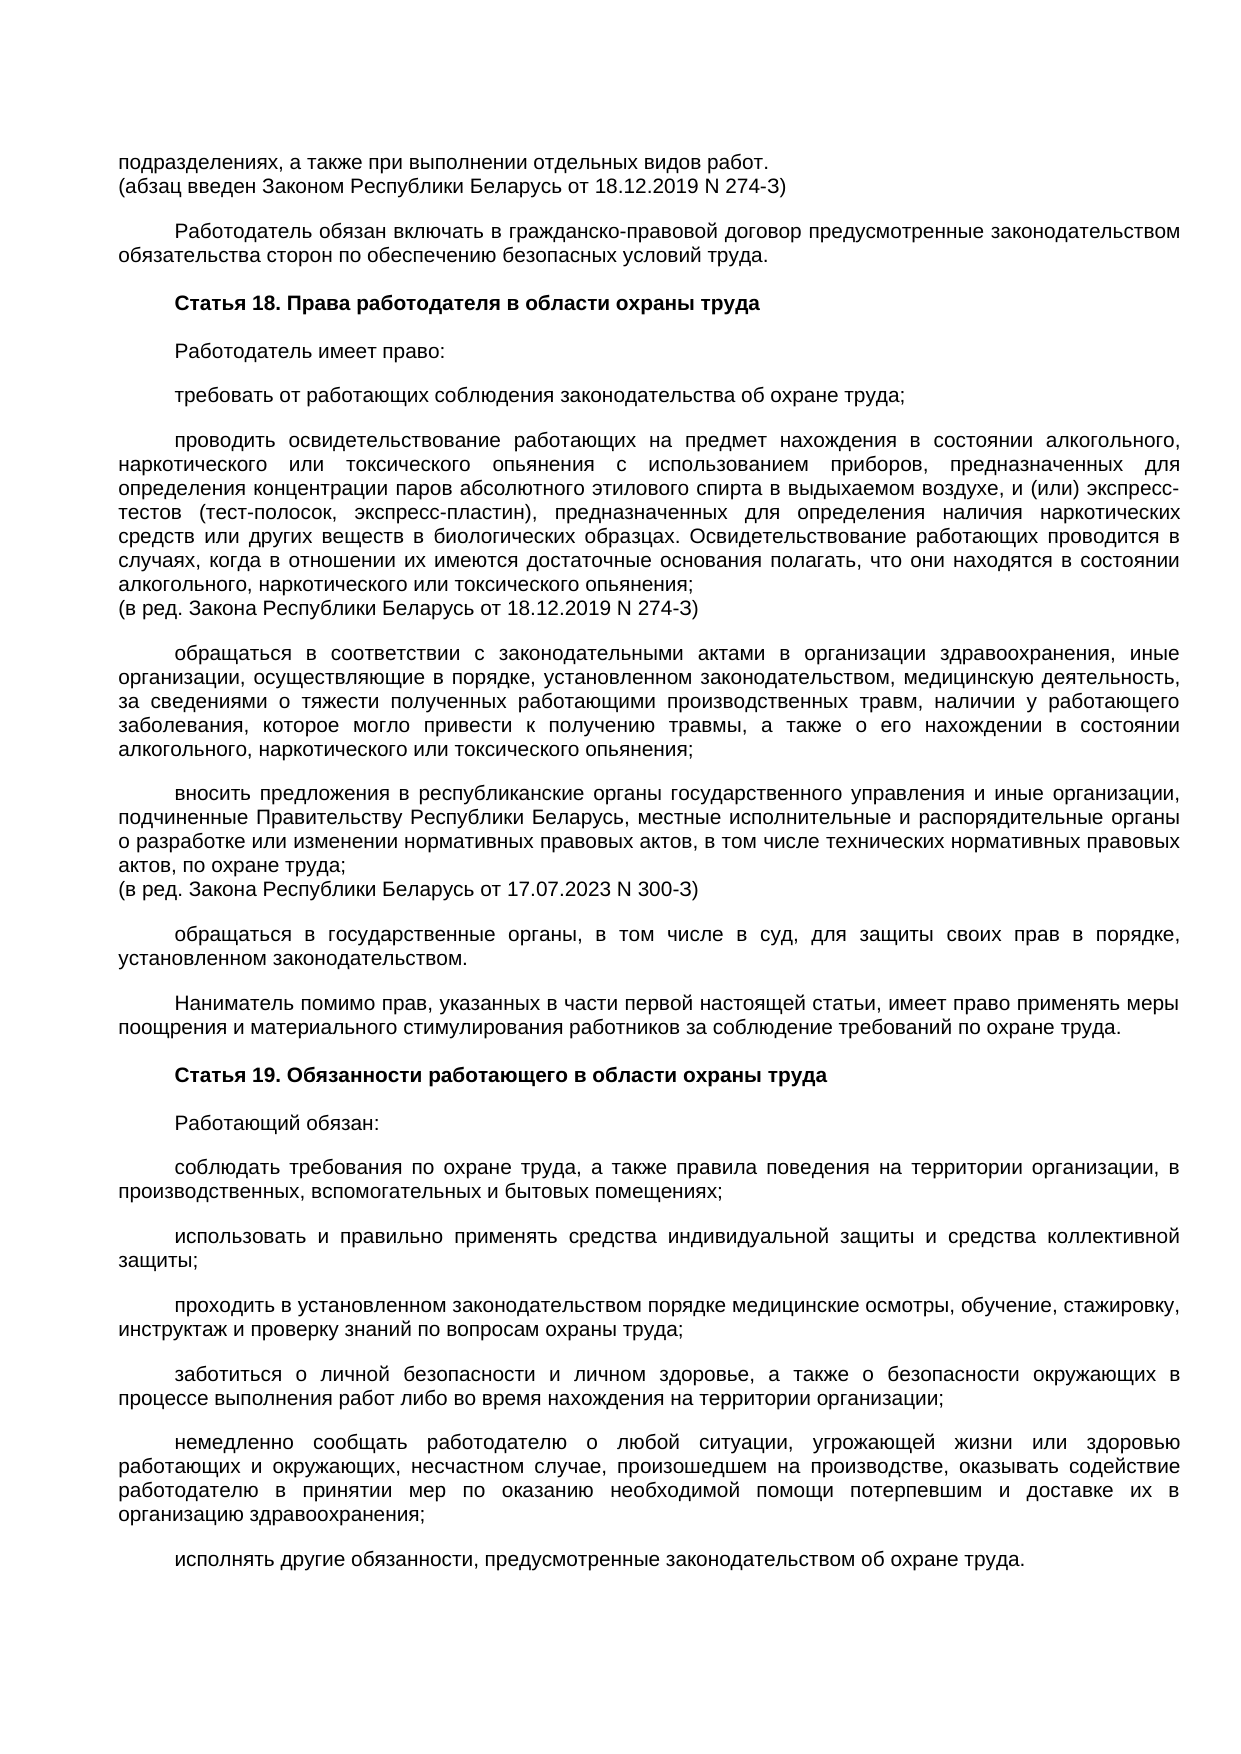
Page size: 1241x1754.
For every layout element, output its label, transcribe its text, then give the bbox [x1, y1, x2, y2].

text вносить предложения в республиканские органы государственного управления и иные организации, подчиненные Правительству Республики Беларусь, местные исполнительные и распорядительные органы о разработке или изменении нормативных правовых актов, в том числе технических нормативных правовых актов, по охране труда; [118, 781, 1181, 877]
text обращаться в государственные органы, в том числе в суд, для защиты своих прав в порядке, установленном законодательством. [118, 922, 1181, 970]
text Статья 19. Обязанности работающего в области охраны труда [118, 1062, 1181, 1086]
text (в ред. Закона Республики Беларусь от 17.07.2023 N 300-З) [118, 877, 1181, 901]
text Статья 18. Права работодателя в области охраны труда [118, 291, 1181, 314]
text исполнять другие обязанности, предусмотренные законодательством об охране труда. [118, 1547, 1181, 1571]
text Работодатель имеет право: [118, 338, 1181, 362]
text Работодатель обязан включать в гражданско-правовой договор предусмотренные законодательством обязательства сторон по обеспечению безопасных условий труда. [118, 219, 1181, 267]
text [118, 150, 1181, 174]
text Работающий обязан: [118, 1110, 1181, 1134]
text Наниматель помимо прав, указанных в части первой настоящей статьи, имеет право применять меры поощрения и материального стимулирования работников за соблюдение требований по охране труда. [118, 991, 1181, 1038]
text использовать и правильно применять средства индивидуальной защиты и средства коллективной защиты; [118, 1224, 1181, 1272]
text проходить в установленном законодательством порядке медицинские осмотры, обучение, стажировку, инструктаж и проверку знаний по вопросам охраны труда; [118, 1293, 1181, 1341]
text заботиться о личной безопасности и личном здоровье, а также о безопасности окружающих в процессе выполнения работ либо во время нахождения на территории организации; [118, 1361, 1181, 1409]
text немедленно сообщать работодателю о любой ситуации, угрожающей жизни или здоровью работающих и окружающих, несчастном случае, произошедшем на производстве, оказывать содействие работодателю в принятии мер по оказанию необходимой помощи потерпевшим и доставке их в организацию здравоохранения; [118, 1430, 1181, 1526]
text обращаться в соответствии с законодательными актами в организации здравоохранения, иные организации, осуществляющие в порядке, установленном законодательством, медицинскую деятельность, за сведениями о тяжести полученных работающими производственных травм, наличии у работающего заболевания, которое могло привести к получению травмы, а также о его нахождении в состоянии алкогольного, наркотического или токсического опьянения; [118, 641, 1181, 760]
text проводить освидетельствование работающих на предмет нахождения в состоянии алкогольного, наркотического или токсического опьянения с использованием приборов, предназначенных для определения концентрации паров абсолютного этилового спирта в выдыхаемом воздухе, и (или) экспресс-тестов (тест-полосок, экспресс-пластин), предназначенных для определения наличия наркотических средств или других веществ в биологических образцах. Освидетельствование работающих проводится в случаях, когда в отношении их имеются достаточные основания полагать, что они находятся в состоянии алкогольного, наркотического или токсического опьянения; [118, 428, 1181, 596]
text требовать от работающих соблюдения законодательства об охране труда; [118, 383, 1181, 407]
text (в ред. Закона Республики Беларусь от 18.12.2019 N 274-З) [118, 596, 1181, 620]
text (абзац введен Законом Республики Беларусь от 18.12.2019 N 274-З) [118, 174, 1181, 198]
text соблюдать требования по охране труда, а также правила поведения на территории организации, в производственных, вспомогательных и бытовых помещениях; [118, 1155, 1181, 1203]
